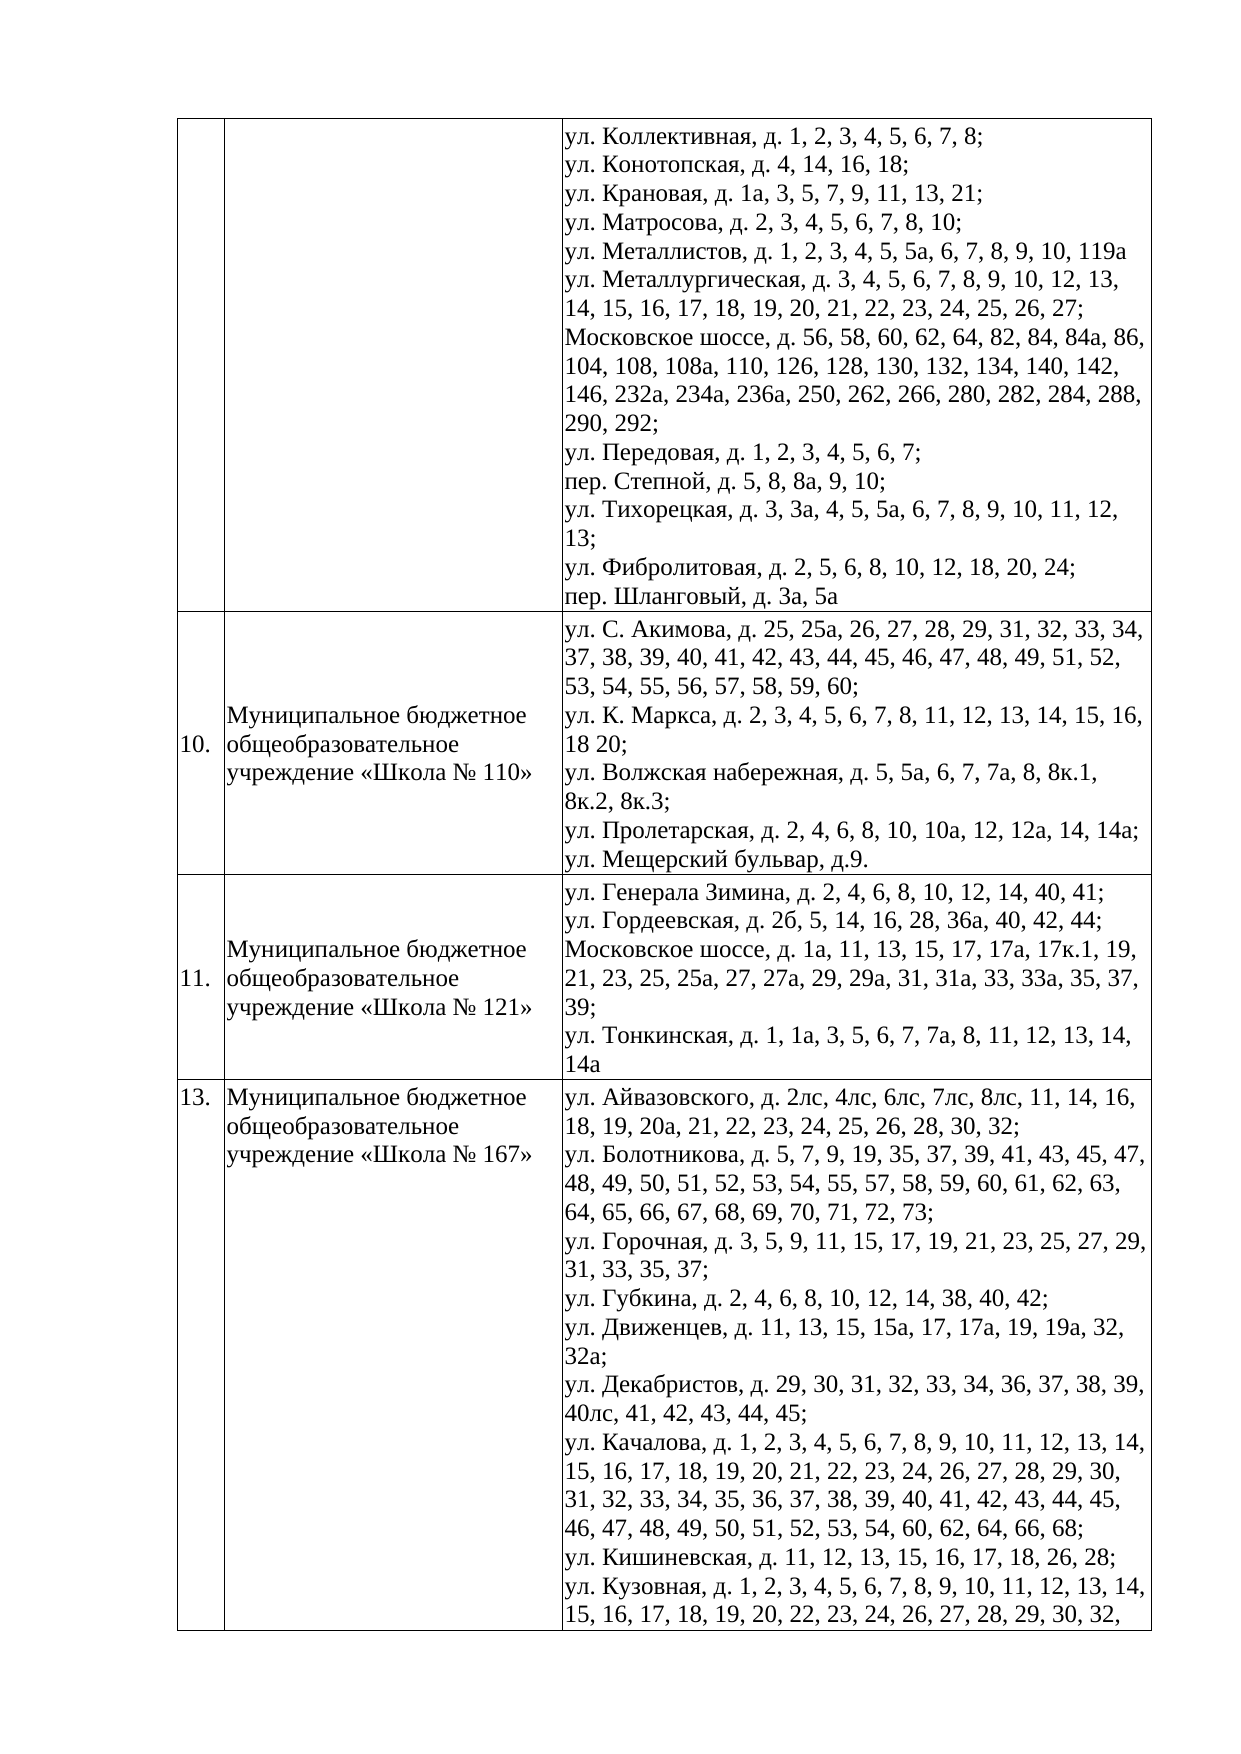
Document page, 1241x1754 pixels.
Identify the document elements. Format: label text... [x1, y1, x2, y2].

table_cell 10. [178, 612, 224, 874]
table_cell 9. [178, 119, 224, 611]
table_cell Муниципальное бюджетное общеобразовательное учреждение «Школа № 110» [225, 612, 562, 874]
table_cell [225, 119, 562, 611]
table_cell ул. С. Акимова, д. 25, 25а, 26, 27, 28, 29, 31, 32, 33, 34, 37, 38, 39, 40, 41, 42, 43, 44, 45, 46, 47, 48, 49, 51, 52, 53, 54, 55, 56, 57, 58, 59, 60; ул. К. Маркса, д. 2, 3, 4, 5, 6, 7, 8, 11, 12, 13, 14, 15, 16, 18 20; ул. Волжская набережная, д. 5, 5а, 6, 7, 7а, 8, 8к.1, 8к.2, 8к.3; ул. Пролетарская, д. 2, 4, 6, 8, 10, 10а, 12, 12а, 14, 14а; ул. Мещерский бульвар, д.9. [563, 612, 1151, 874]
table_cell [563, 1080, 1151, 1630]
table_cell 13. [178, 1080, 224, 1630]
table_cell Муниципальное бюджетное общеобразовательное учреждение «Школа № 121» [225, 875, 562, 1079]
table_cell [563, 119, 1151, 611]
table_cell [225, 1080, 562, 1630]
table_cell ул. Генерала Зимина, д. 2, 4, 6, 8, 10, 12, 14, 40, 41; ул. Гордеевская, д. 2б, 5, 14, 16, 28, 36а, 40, 42, 44; Московское шоссе, д. 1а, 11, 13, 15, 17, 17а, 17к.1, 19, 21, 23, 25, 25а, 27, 27а, 29, 29а, 31, 31а, 33, 33а, 35, 37, 39; ул. Тонкинская, д. 1, 1а, 3, 5, 6, 7, 7а, 8, 11, 12, 13, 14, 14а [563, 875, 1151, 1079]
table_cell 11. [178, 875, 224, 1079]
